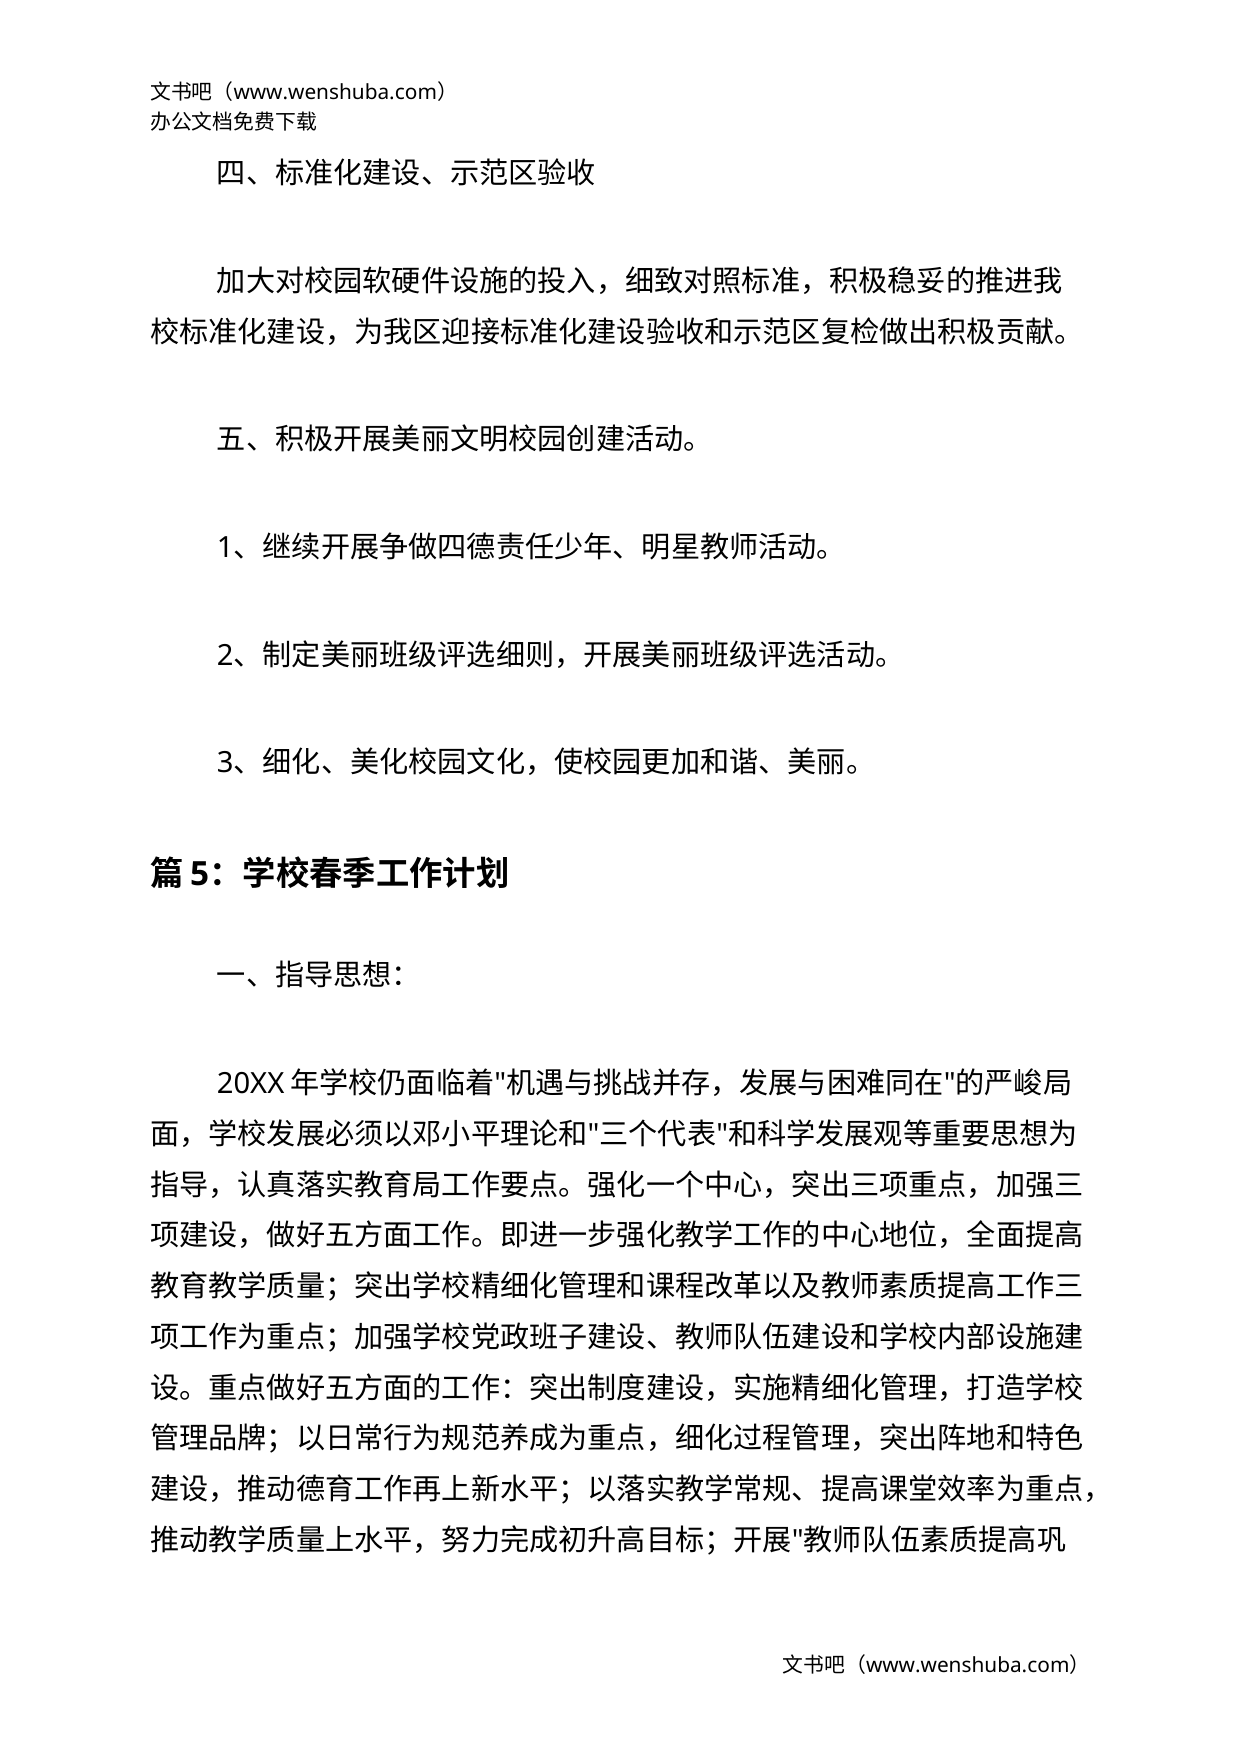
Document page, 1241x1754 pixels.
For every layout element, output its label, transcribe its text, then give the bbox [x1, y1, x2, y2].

text 3、细化、美化校园文化，使校园更加和谐、美丽。 [150, 739, 1090, 781]
text 四、标准化建设、示范区验收 [150, 150, 1090, 192]
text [150, 1059, 1090, 1559]
text 五、积极开展美丽文明校园创建活动。 [150, 416, 1090, 458]
text 1、继续开展争做四德责任少年、明星教师活动。 [150, 523, 1090, 566]
text 加大对校园软硬件设施的投入，细致对照标准，积极稳妥的推进我校标准化建设，为我区迎接标准化建设验收和示范区复检做出积极贡献。 [150, 258, 1090, 351]
text 一、指导思想： [150, 952, 1090, 994]
text 篇5：学校春季工作计划 [150, 847, 1090, 895]
text 2、制定美丽班级评选细则，开展美丽班级评选活动。 [150, 631, 1090, 674]
